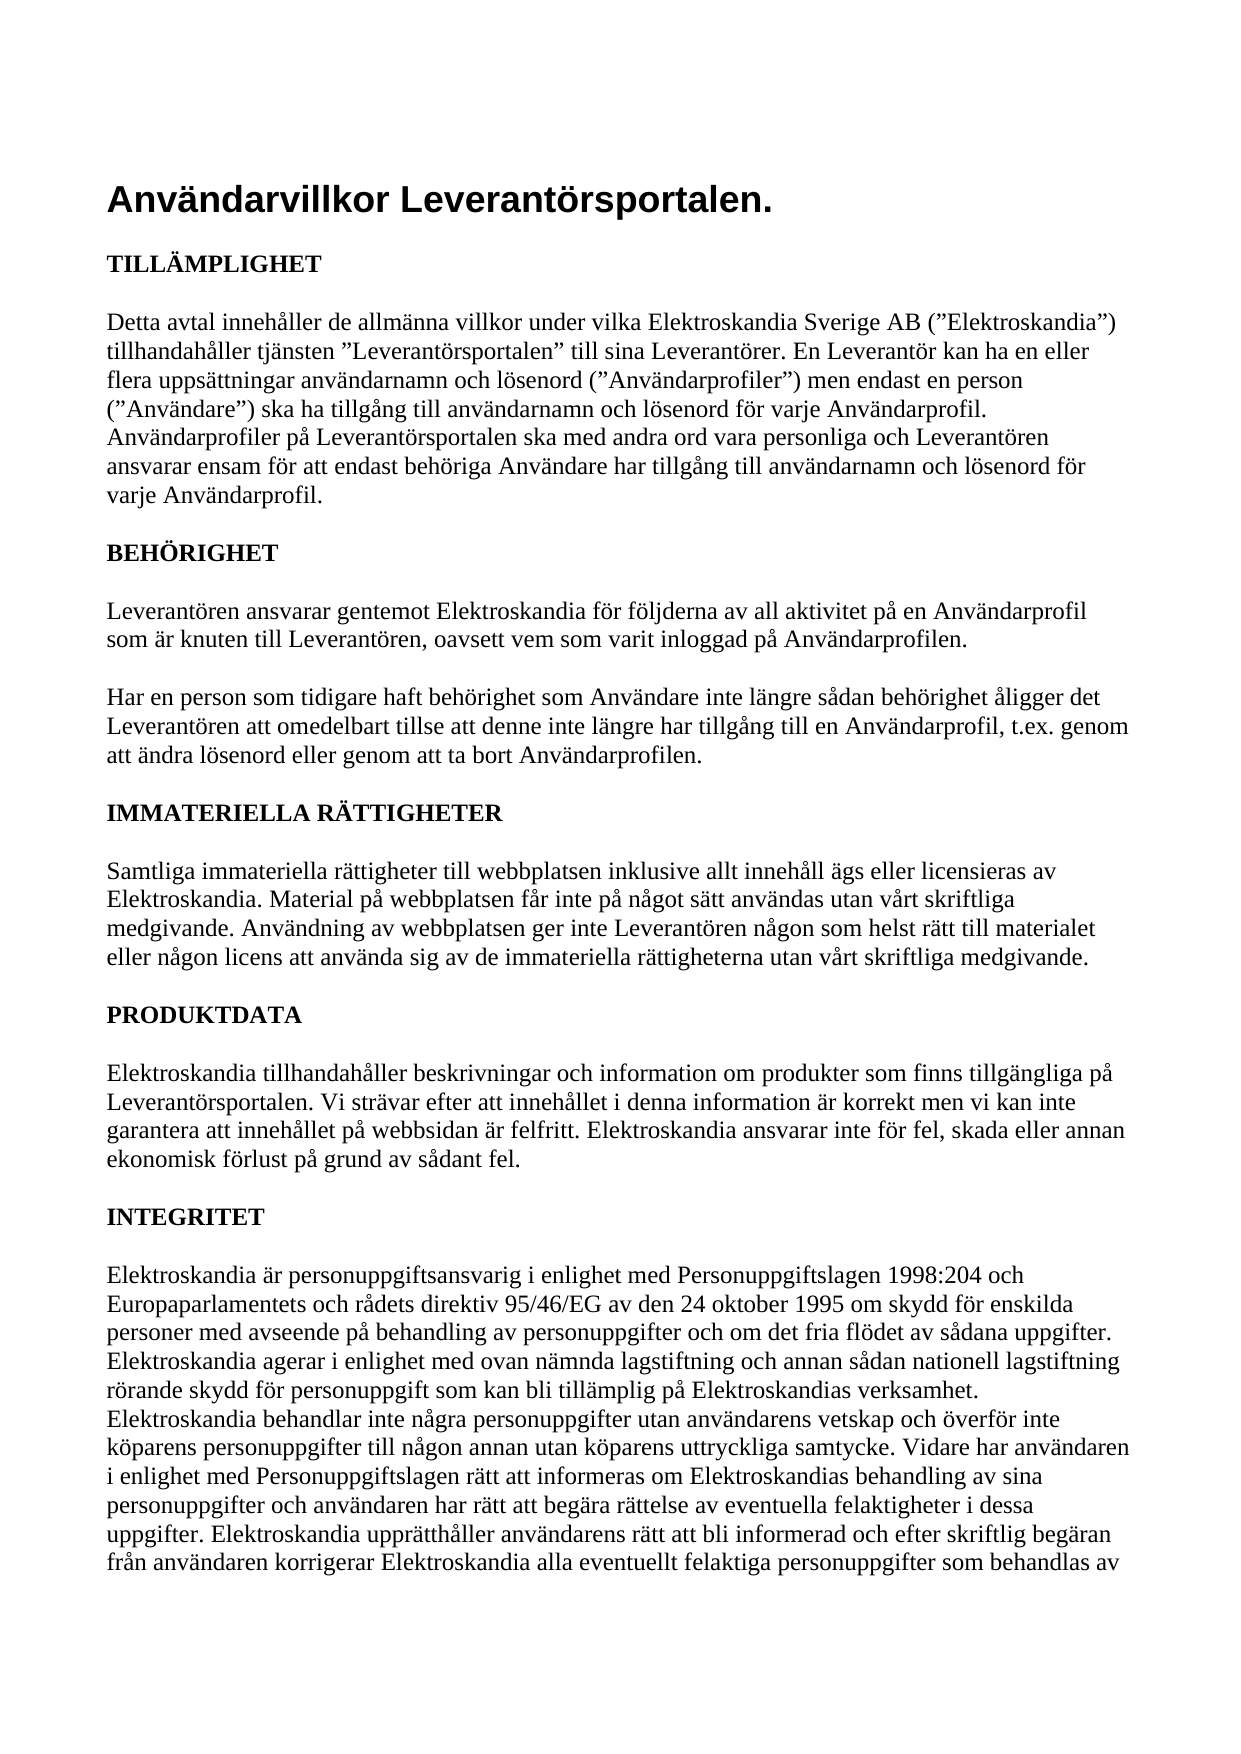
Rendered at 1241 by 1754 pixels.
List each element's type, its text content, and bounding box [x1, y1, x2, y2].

text BEHÖRIGHET [106, 538, 1134, 567]
text PRODUKTDATA [106, 1000, 1134, 1029]
text Leverantören ansvarar gentemot Elektroskandia för följderna av all aktivitet på en Användarprofil som är knuten till Leverantören, oavsett vem som varit inloggad på Användarprofilen. [106, 596, 1134, 653]
text TILLÄMPLIGHET [106, 249, 1134, 278]
text Användarvillkor Leverantörsportalen. [106, 177, 1134, 220]
text IMMATERIELLA RÄTTIGHETER [106, 798, 1134, 827]
text Detta avtal innehåller de allmänna villkor under vilka Elektroskandia Sverige AB (”Elektroskandia”) tillhandahåller tjänsten ”Leverantörsportalen” till sina Leverantörer. En Leverantör kan ha en eller flera uppsättningar användarnamn och lösenord (”Användarprofiler”) men endast en person (”Användare”) ska ha tillgång till användarnamn och lösenord för varje Användarprofil. Användarprofiler på Leverantörsportalen ska med andra ord vara personliga och Leverantören ansvarar ensam för att endast behöriga Användare har tillgång till användarnamn och lösenord för varje Användarprofil. [106, 307, 1134, 509]
text Samtliga immateriella rättigheter till webbplatsen inklusive allt innehåll ägs eller licensieras av Elektroskandia. Material på webbplatsen får inte på något sätt användas utan vårt skriftliga medgivande. Användning av webbplatsen ger inte Leverantören någon som helst rätt till materialet eller någon licens att använda sig av de immateriella rättigheterna utan vårt skriftliga medgivande. [106, 856, 1134, 971]
text Har en person som tidigare haft behörighet som Användare inte längre sådan behörighet åligger det Leverantören att omedelbart tillse att denne inte längre har tillgång till en Användarprofil, t.ex. genom att ändra lösenord eller genom att ta bort Användarprofilen. [106, 682, 1134, 769]
text INTEGRITET [106, 1202, 1134, 1231]
text Elektroskandia tillhandahåller beskrivningar och information om produkter som finns tillgängliga på Leverantörsportalen. Vi strävar efter att innehållet i denna information är korrekt men vi kan inte garantera att innehållet på webbsidan är felfritt. Elektroskandia ansvarar inte för fel, skada eller annan ekonomisk förlust på grund av sådant fel. [106, 1058, 1134, 1173]
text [106, 1260, 1134, 1576]
